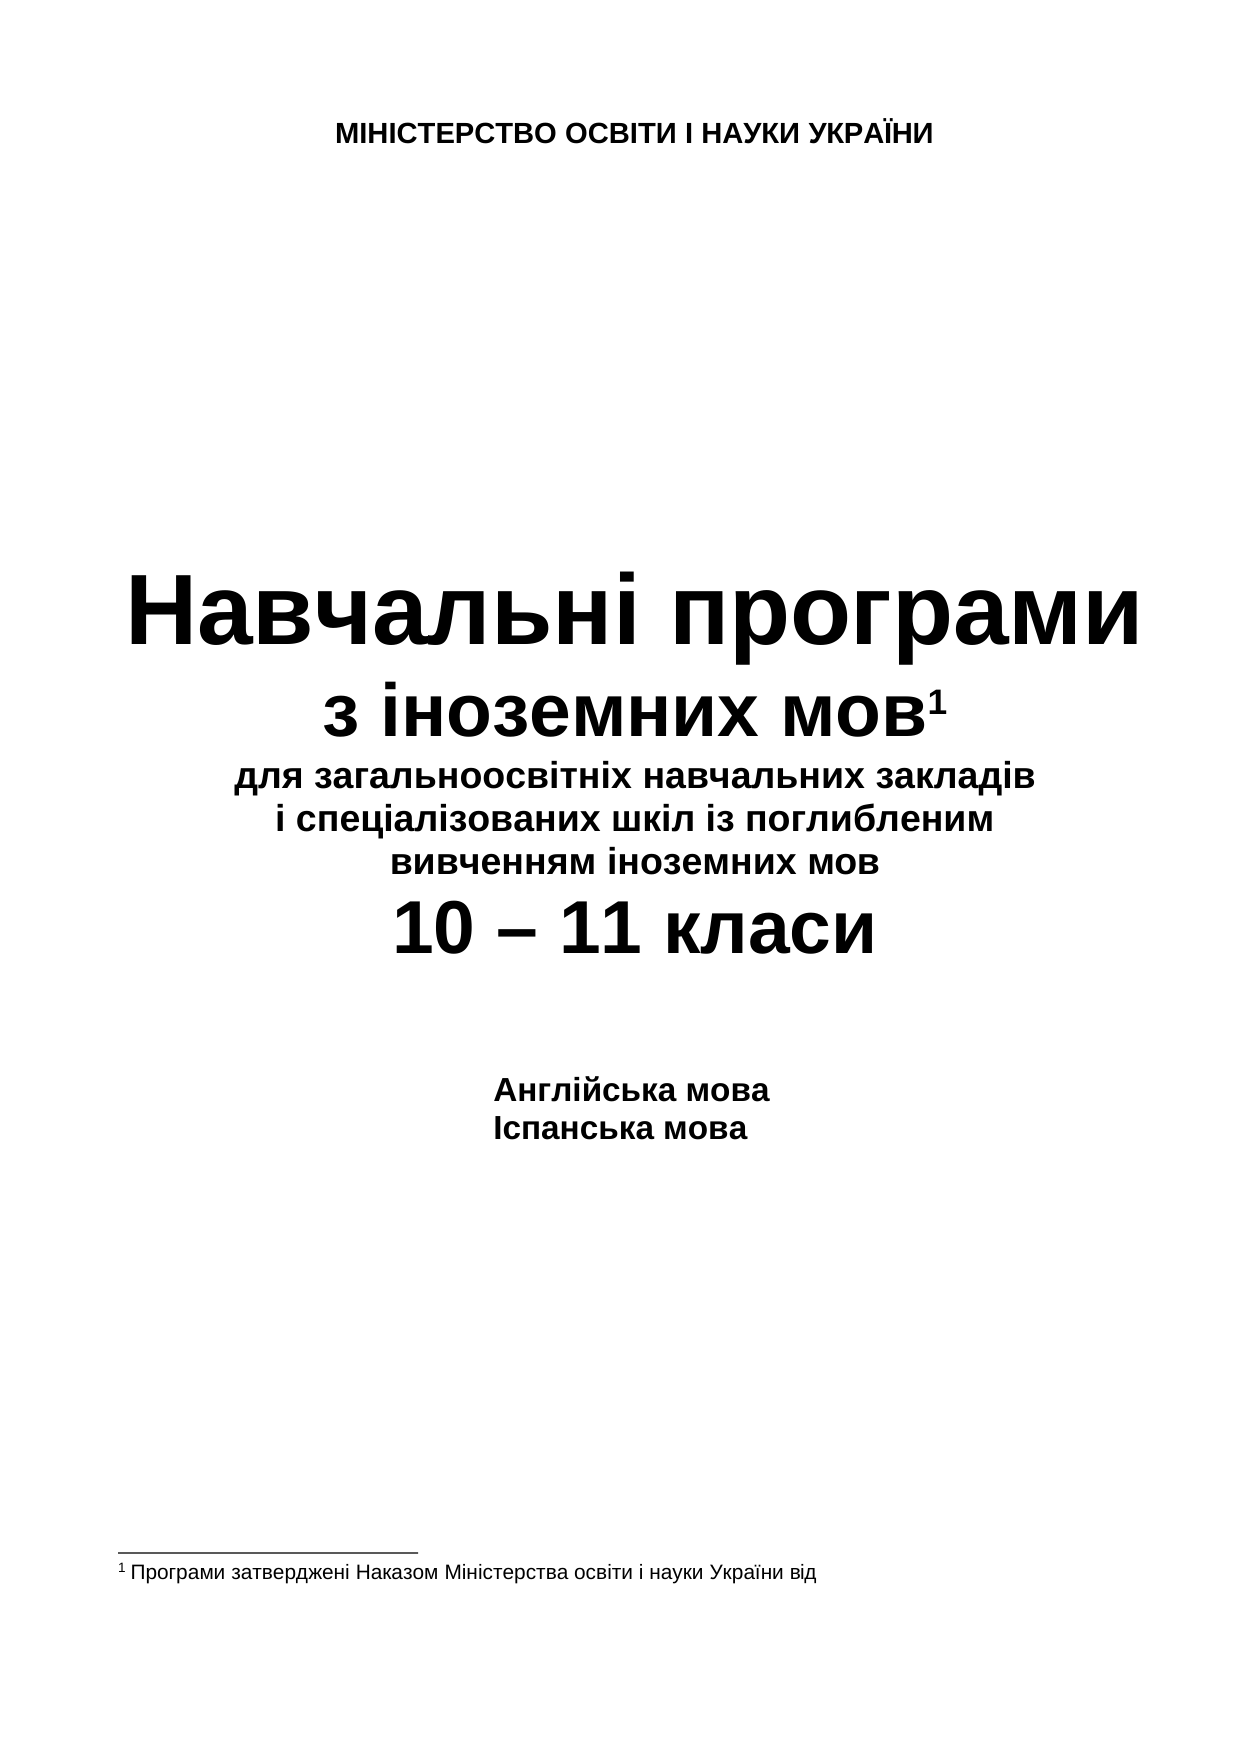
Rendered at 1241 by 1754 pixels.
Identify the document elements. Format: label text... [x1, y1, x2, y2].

subtitle 10 – 11 класи [124, 883, 1145, 969]
subtitle з іноземних мов1 [124, 667, 1146, 753]
text вивченням іноземних мов [124, 839, 1146, 883]
subtitle Англійська мова Іспанська мова [493, 1070, 920, 1147]
subtitle МІНІСТЕРСТВО ОСВІТИ І НАУКИ УКРАЇНИ [123, 116, 1145, 149]
text для загальноосвітніх навчальних закладів і спеціалізованих шкіл із поглибленим [234, 753, 1036, 839]
text 1 Програми затверджені Наказом Міністерства освіти і науки України від [118, 1559, 1163, 1583]
title Навчальні програми [124, 552, 1145, 667]
